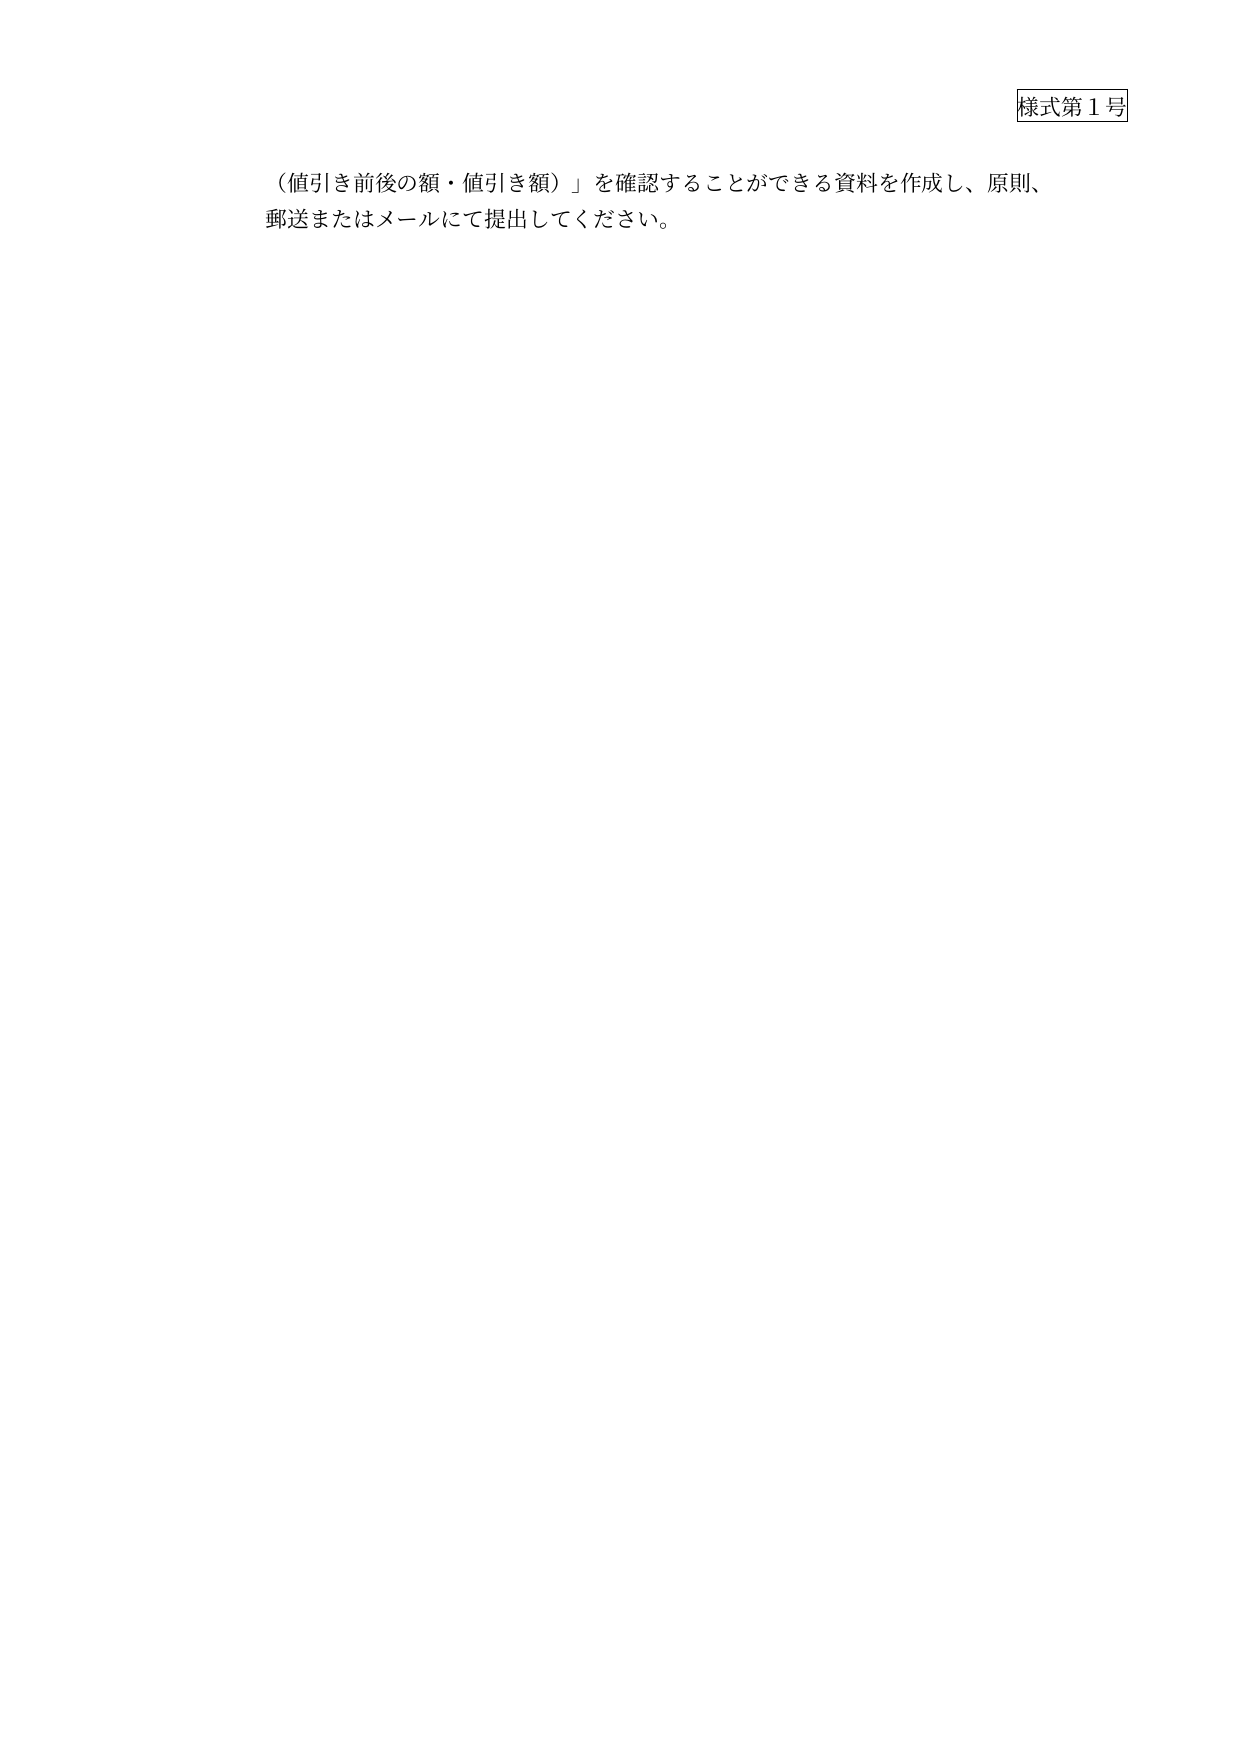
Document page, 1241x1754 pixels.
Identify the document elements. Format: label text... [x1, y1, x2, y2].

text 郵送またはメールにて提出してください。 [112, 199, 1128, 236]
text （値引き前後の額・値引き額）」を確認することができる資料を作成し、原則、 [112, 163, 1128, 199]
